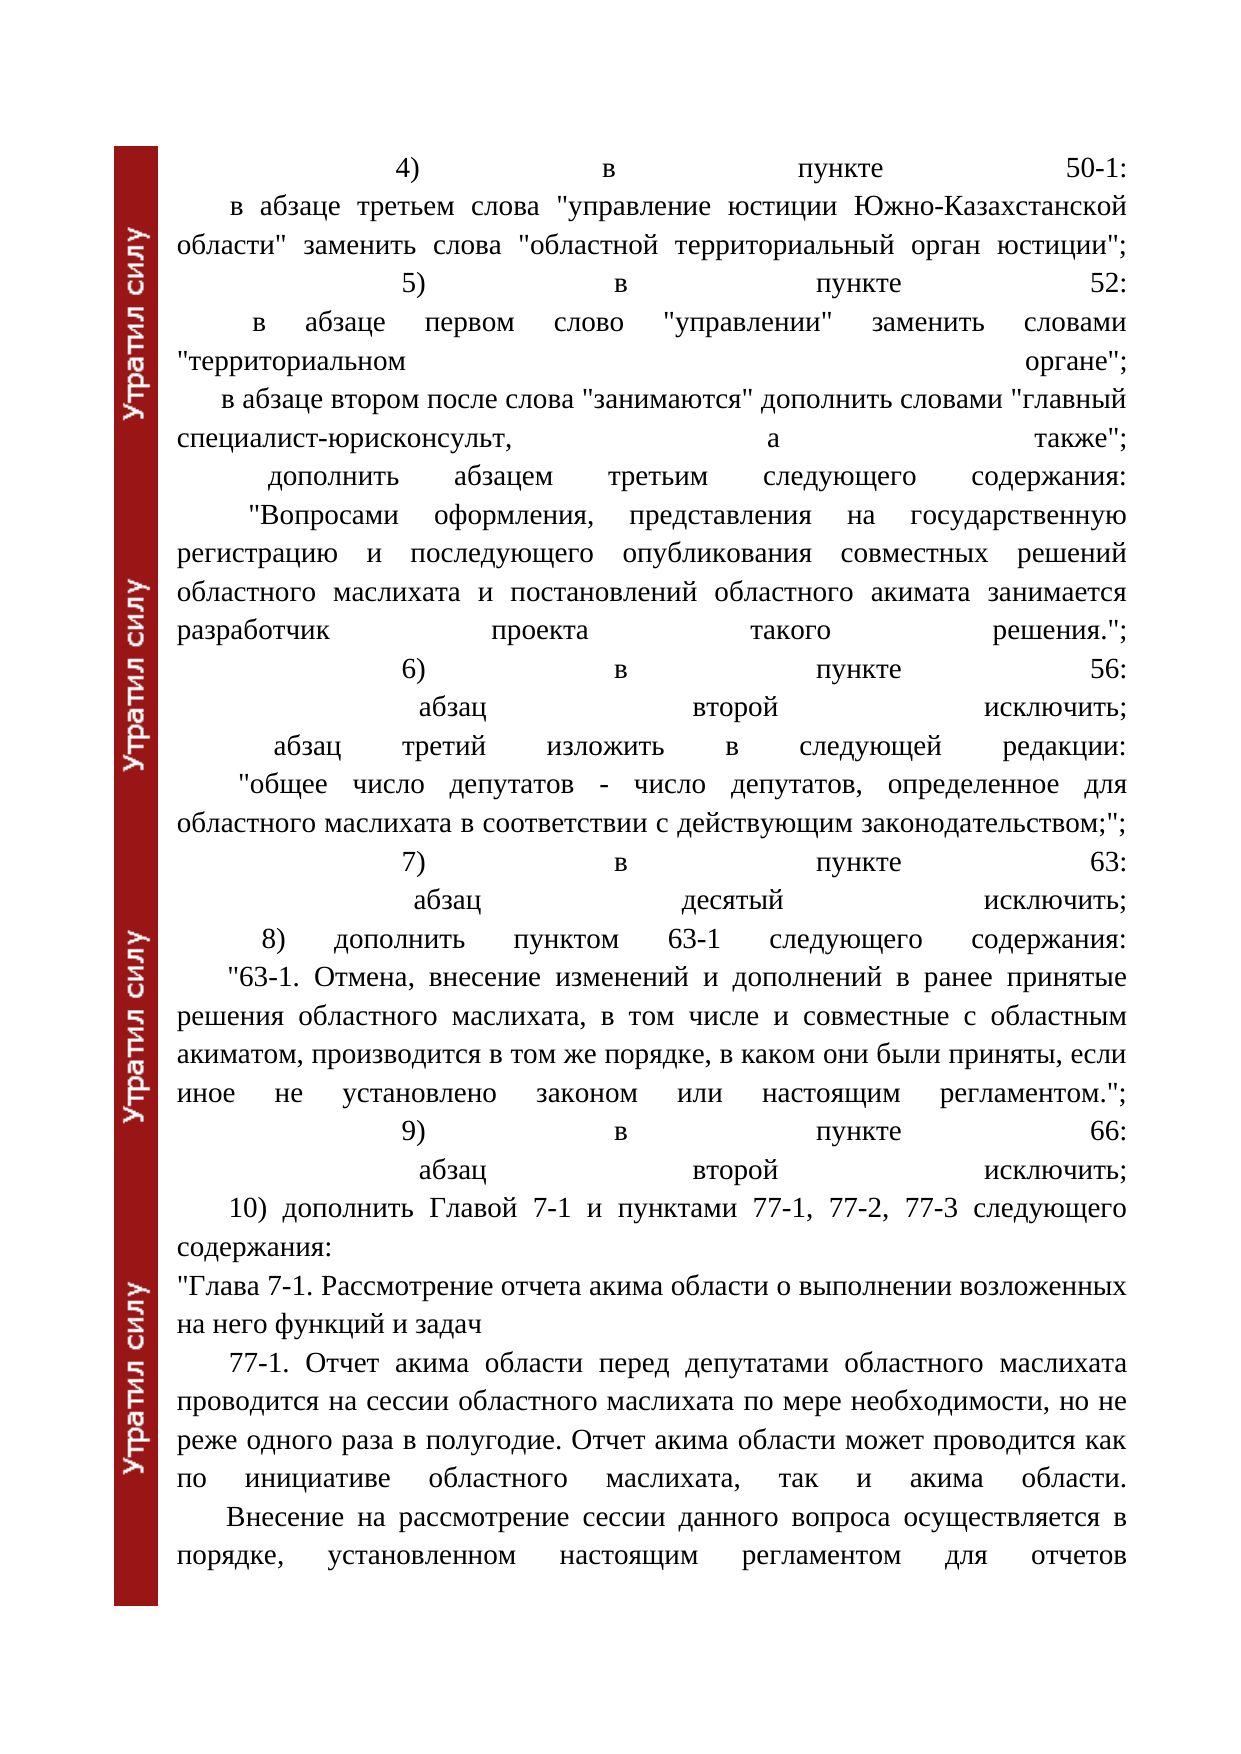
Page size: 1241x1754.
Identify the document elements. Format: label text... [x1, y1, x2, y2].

picture [114, 146, 158, 150]
picture [114, 1263, 158, 1268]
picture [114, 1340, 158, 1345]
text "Глава 7-1. Рассмотрение отчета акима области о выполнении возложенных на него функций и задач [112, 1268, 1128, 1340]
picture [114, 1571, 158, 1606]
